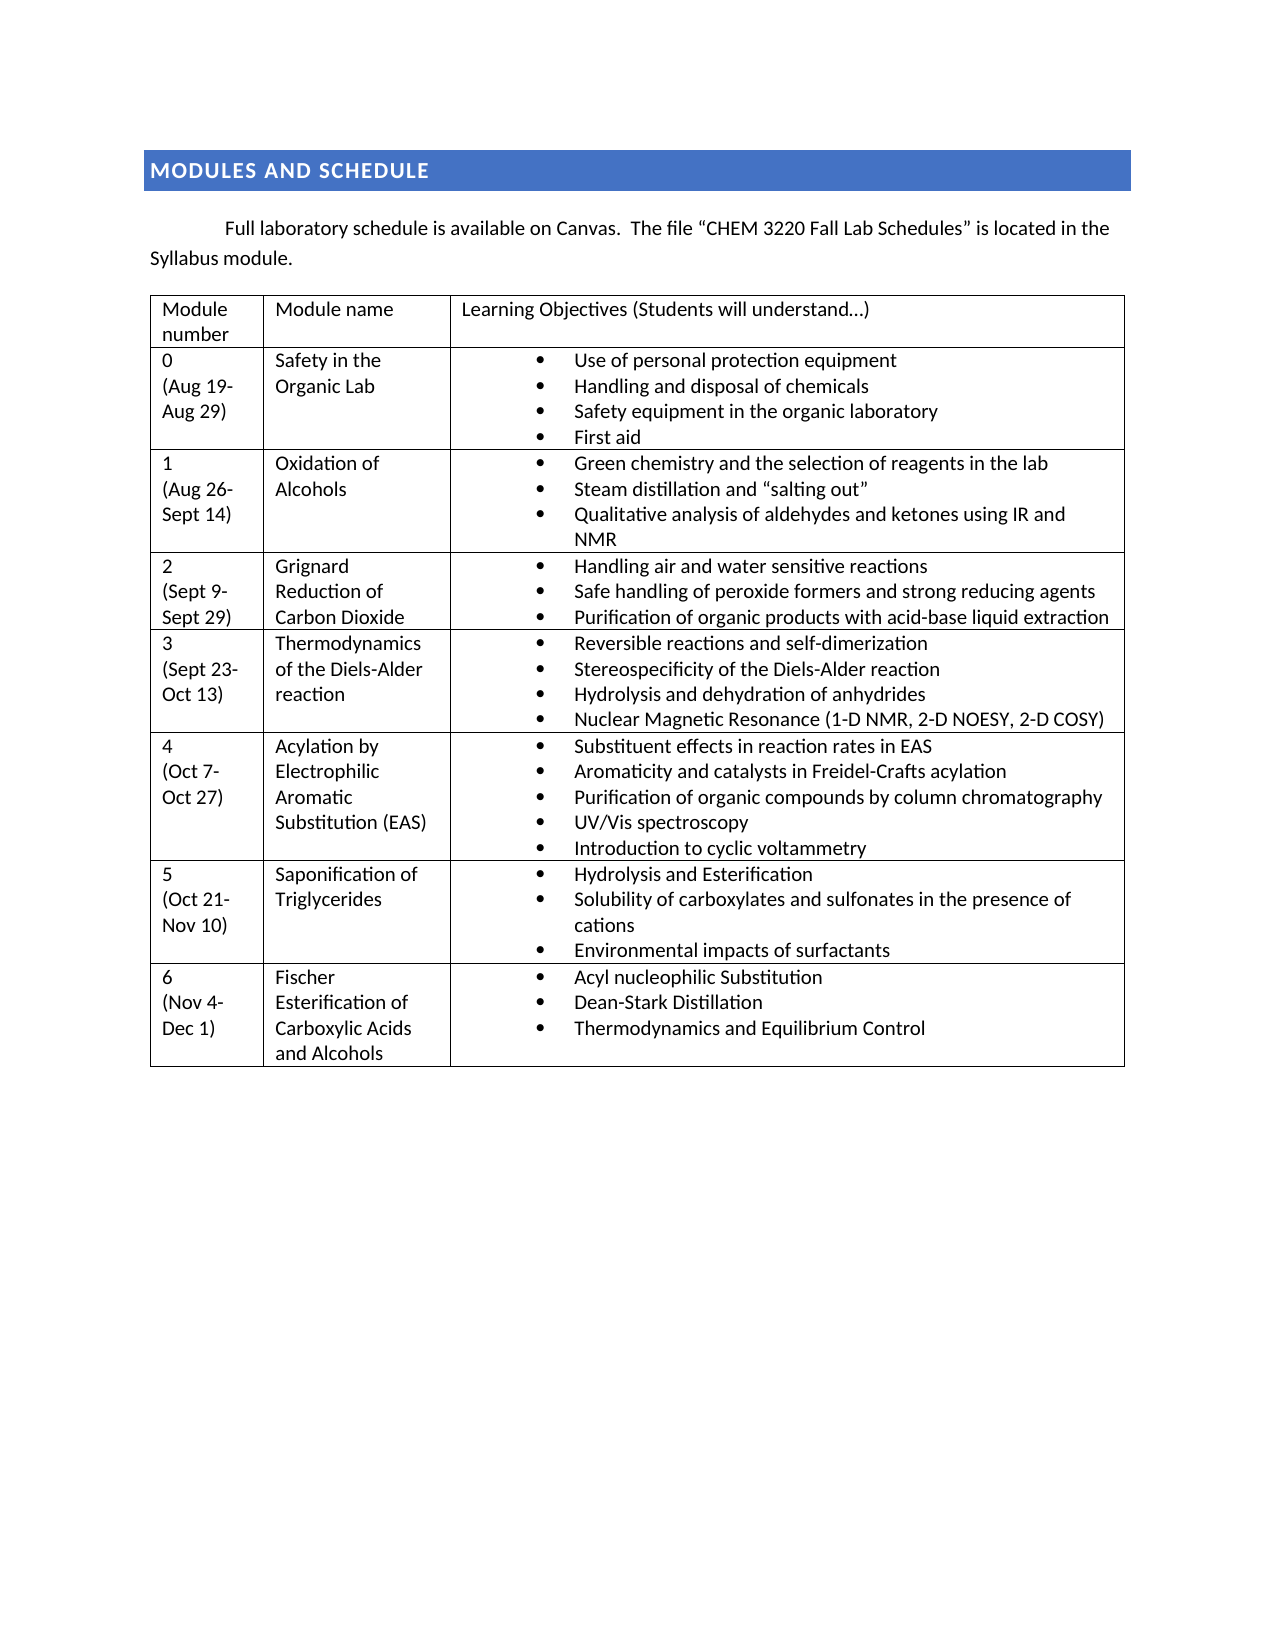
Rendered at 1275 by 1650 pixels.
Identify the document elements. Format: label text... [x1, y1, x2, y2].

table_cell Use of personal protection equipment Handling and disposal of chemicals Safety equipment in the organic laboratory First aid [451, 348, 1124, 449]
table_cell Hydrolysis and Esterification Solubility of carboxylates and sulfonates in the presence of cations Environmental impacts of surfactants [451, 861, 1124, 963]
table_cell Acyl nucleophilic Substitution Dean-Stark Distillation Thermodynamics and Equilibrium Control [451, 964, 1124, 1066]
table_cell Handling air and water sensitive reactions Safe handling of peroxide formers and strong reducing agents Purification of organic products with acid-base liquid extraction [451, 553, 1124, 629]
table_cell Acylation by Electrophilic Aromatic Substitution (EAS) [264, 733, 450, 860]
table_cell Green chemistry and the selection of reagents in the lab Steam distillation and “salting out” Qualitative analysis of aldehydes and ketones using IR and NMR [451, 450, 1124, 552]
table_cell Thermodynamics of the Diels-Alder reaction [264, 630, 450, 732]
table_cell 0 (Aug 19-Aug 29) [151, 348, 263, 449]
text Full laboratory schedule is available on Canvas. The file “CHEM 3220 Fall Lab Schedules” is located in the Syllabus module. [150, 216, 1125, 270]
table_cell 3 (Sept 23- Oct 13) [151, 630, 263, 732]
table_cell 2 (Sept 9- Sept 29) [151, 553, 263, 629]
table_cell 1 (Aug 26- Sept 14) [151, 450, 263, 552]
table_cell 5 (Oct 21- Nov 10) [151, 861, 263, 963]
table_cell Safety in the Organic Lab [264, 348, 450, 449]
table_cell Grignard Reduction of Carbon Dioxide [264, 553, 450, 629]
table_header Module number [151, 296, 263, 347]
table_cell Fischer Esterification of Carboxylic Acids and Alcohols [264, 964, 450, 1066]
subtitle Modules and Schedule [150, 156, 1125, 184]
table_cell Saponification of Triglycerides [264, 861, 450, 963]
table_cell 6 (Nov 4- Dec 1) [151, 964, 263, 1066]
table_cell 4 (Oct 7- Oct 27) [151, 733, 263, 860]
table_cell Substituent effects in reaction rates in EAS Aromaticity and catalysts in Freidel-Crafts acylation Purification of organic compounds by column chromatography UV/Vis spectroscopy Introduction to cyclic voltammetry [451, 733, 1124, 860]
table_cell Oxidation of Alcohols [264, 450, 450, 552]
table_header Learning Objectives (Students will understand…) [451, 296, 1124, 347]
table_header Module name [264, 296, 450, 347]
table_cell Reversible reactions and self-dimerization Stereospecificity of the Diels-Alder reaction Hydrolysis and dehydration of anhydrides Nuclear Magnetic Resonance (1-D NMR, 2-D NOESY, 2-D COSY) [451, 630, 1124, 732]
